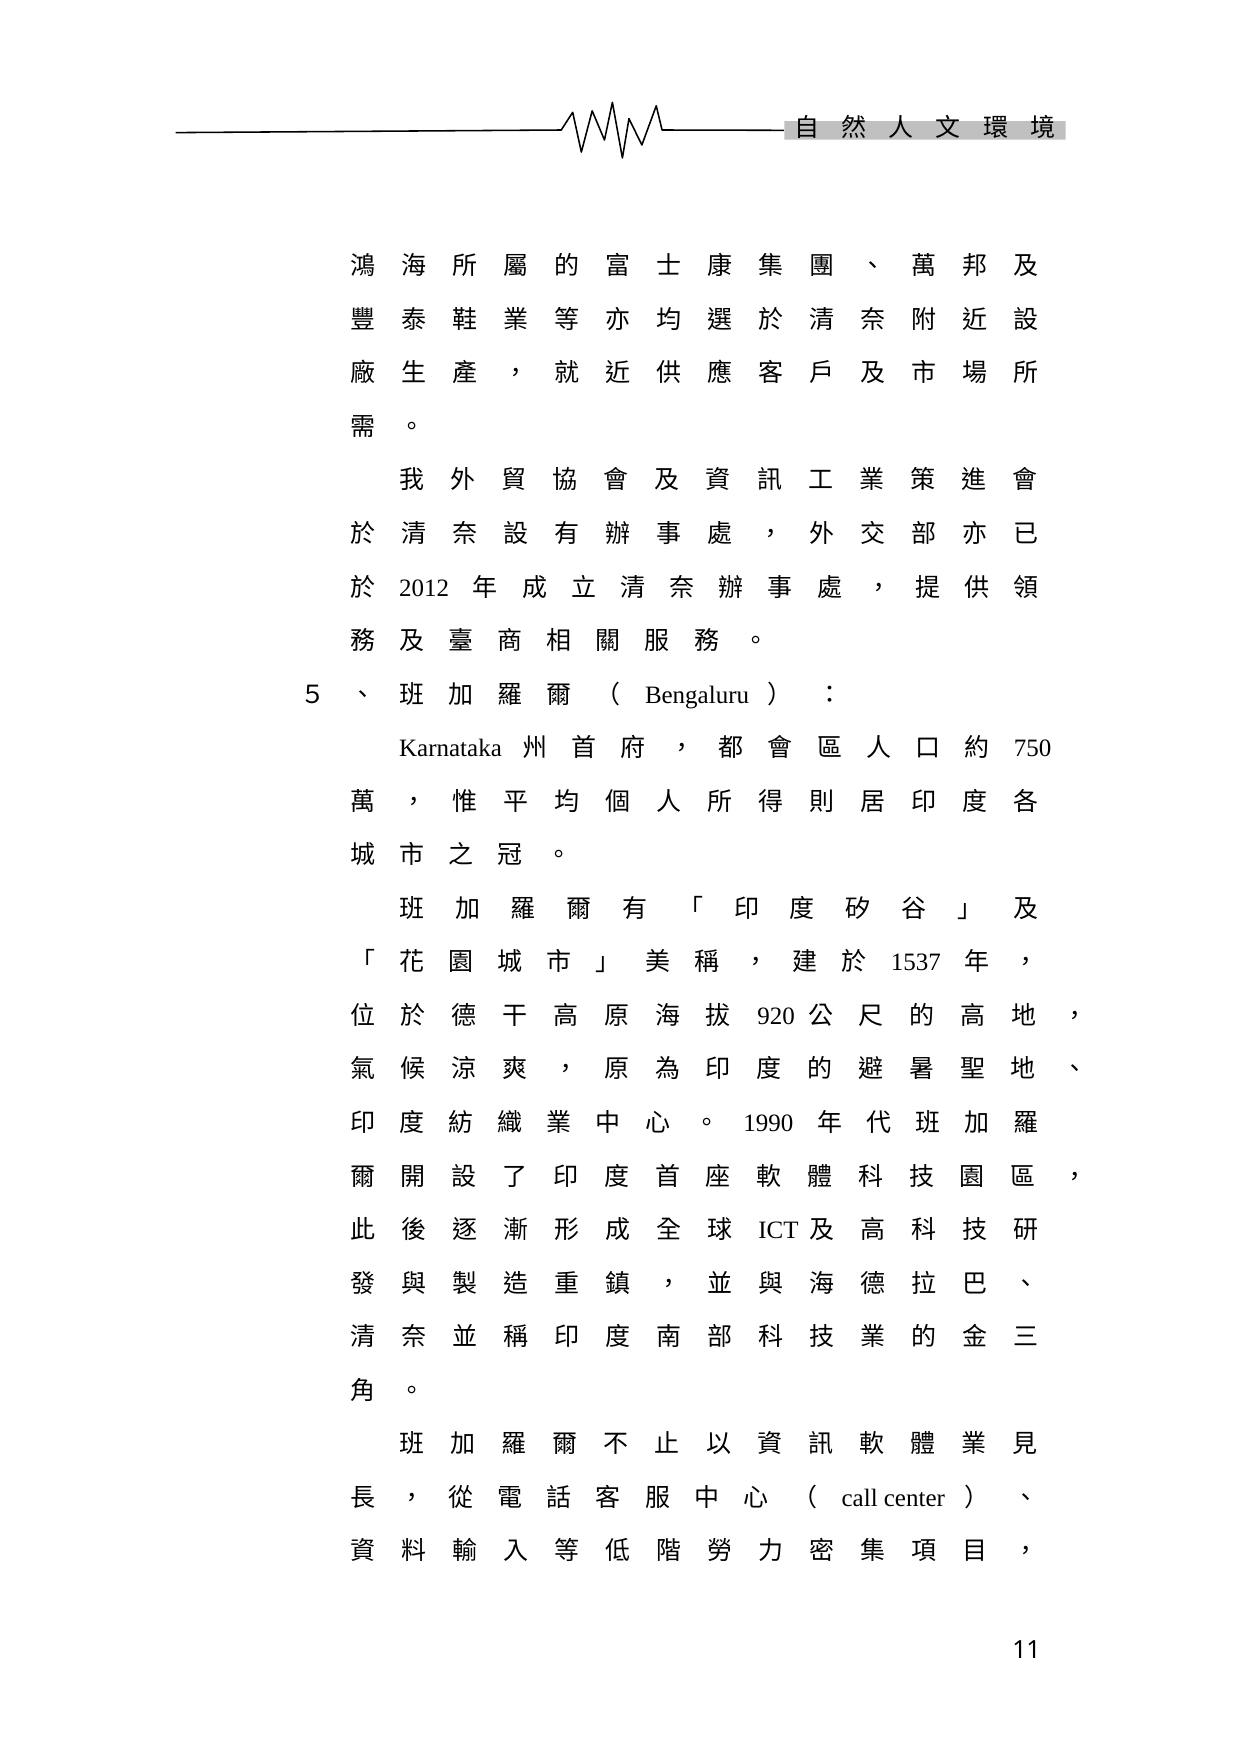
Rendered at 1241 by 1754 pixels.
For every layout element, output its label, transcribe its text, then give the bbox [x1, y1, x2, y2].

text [325, 237, 1063, 451]
text 我外貿協會及資訊工業策進會於清奈設有辦事處，外交部亦已於2012年成立清奈辦事處，提供領務及臺商相關服務。 [325, 451, 1063, 666]
text Karnataka州首府，都會區人口約750萬，惟平均個人所得則居印度各城市之冠。 [325, 719, 1063, 880]
text ５、班加羅爾（Bengaluru）： [276, 666, 1063, 719]
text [325, 1415, 1063, 1576]
text 班加羅爾有「印度矽谷」及「花園城市」美稱，建於1537年，位於德干高原海拔的高地，氣候涼爽，原為印度的避暑聖地、印度紡織業中心。1990年代班加羅爾開設了印度首座軟體科技園區，此後逐漸形成全球ICT及高科技研發與製造重鎮，並與海德拉巴、清奈並稱印度南部科技業的金三角。 [325, 880, 1063, 1415]
